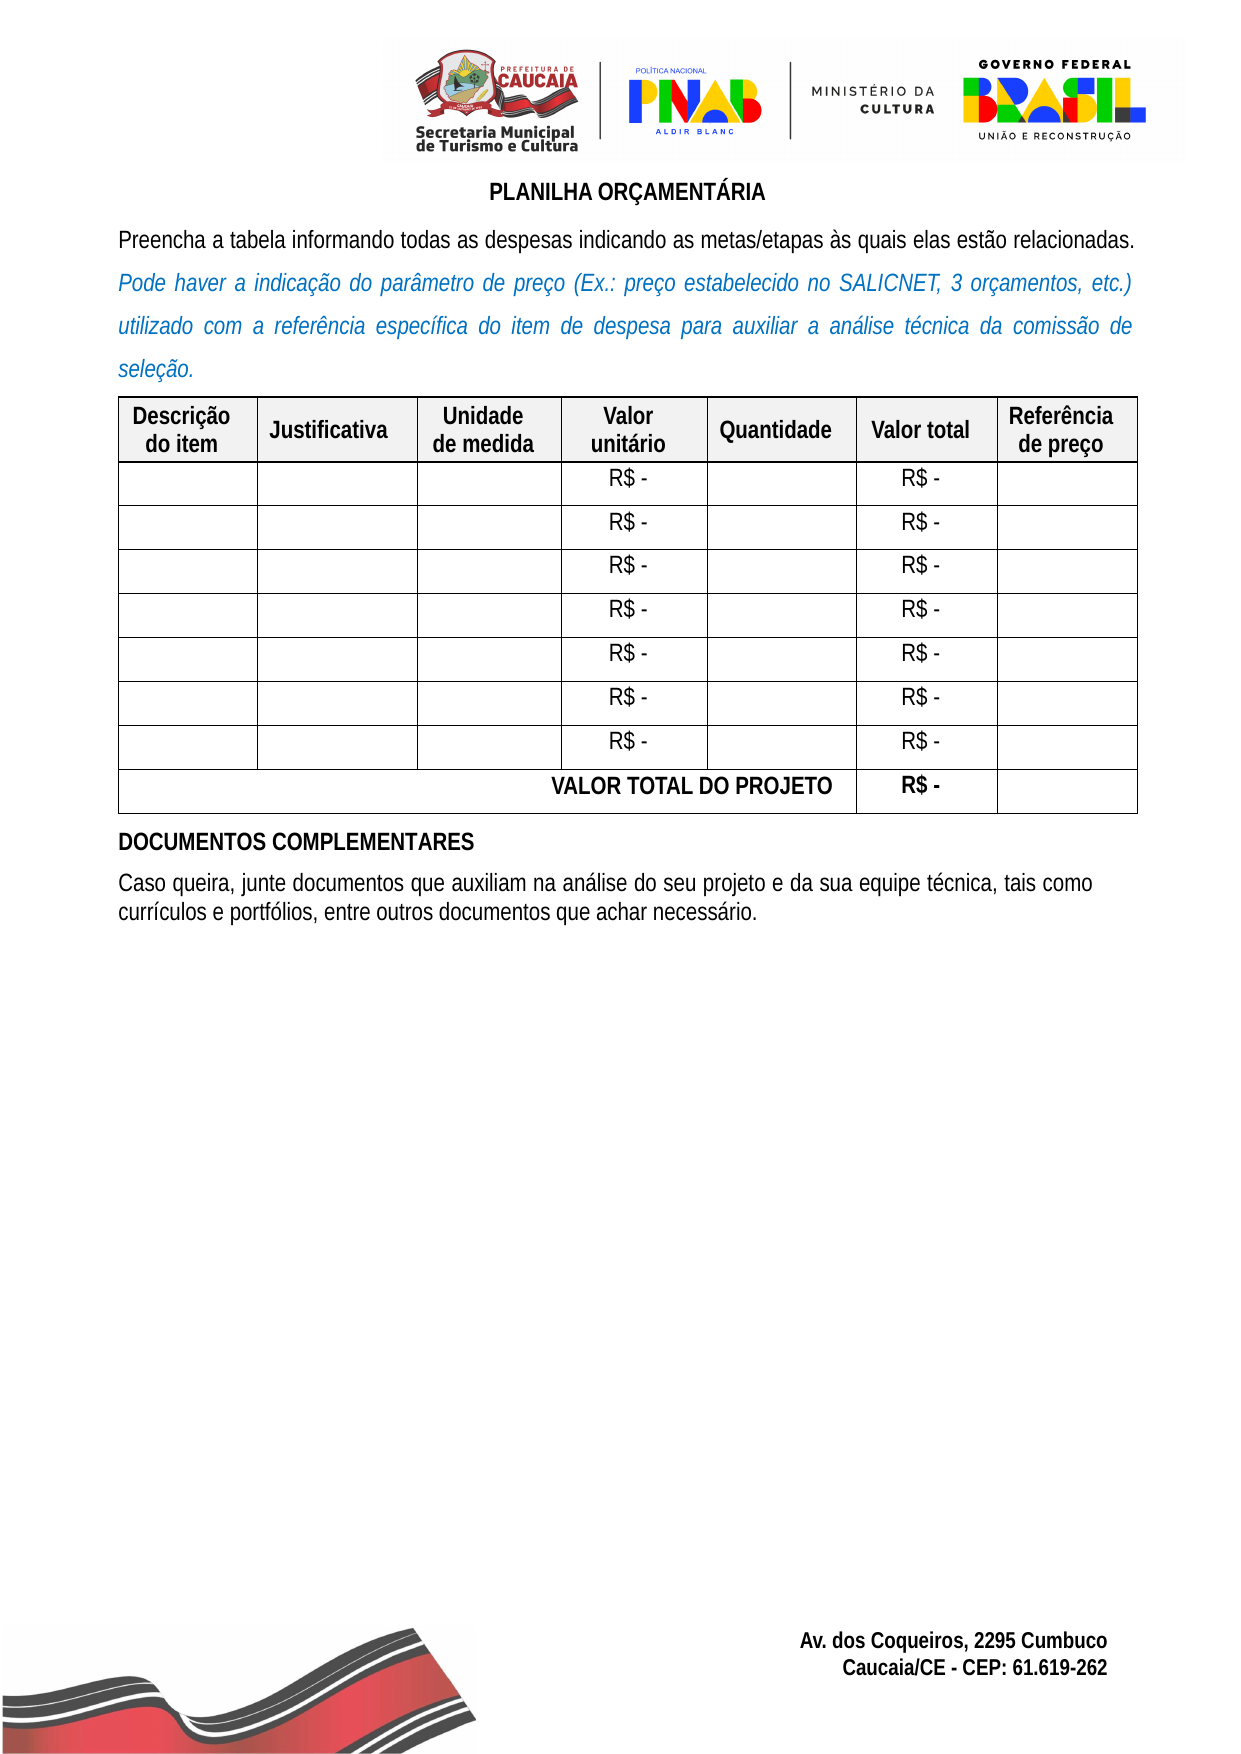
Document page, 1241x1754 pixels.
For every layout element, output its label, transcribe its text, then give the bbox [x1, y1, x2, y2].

table_cell [418, 550, 561, 593]
table_cell [418, 463, 561, 505]
table_cell [119, 638, 257, 681]
table_cell R$ - [857, 463, 997, 505]
table_cell [998, 506, 1137, 549]
table_cell R$ - [562, 506, 707, 549]
picture [2, 1625, 477, 1754]
table_cell [258, 550, 417, 593]
text PLANILHA ORÇAMENTÁRIA [148, 177, 1107, 206]
table_cell [258, 682, 417, 725]
table_cell [258, 506, 417, 549]
text Preencha a tabela informando todas as despesas indicando as metas/etapas às quais elas estão relacionadas. Pode haver a indicação do parâmetro de preço (Ex.: preço estabelecido no SALICNET, 3 orçamentos, etc.) utilizado com a referência específica do item de despesa para auxiliar a análise técnica da comissão de seleção. [118, 225, 1137, 382]
table_cell [119, 594, 257, 637]
table_cell R$ - [562, 638, 707, 681]
table_cell [119, 726, 257, 769]
table_cell [418, 638, 561, 681]
text DOCUMENTOS COMPLEMENTARES [118, 827, 1095, 855]
table_cell R$ - [562, 463, 707, 505]
table_cell [708, 682, 856, 725]
table_header Quantidade [708, 398, 856, 461]
table_cell [119, 682, 257, 725]
table_header Referência de preço [998, 398, 1137, 461]
table_cell R$ - [857, 506, 997, 549]
table_cell [708, 638, 856, 681]
table_cell R$ - [562, 682, 707, 725]
table_header Justificativa [258, 398, 417, 461]
table_cell R$ - [857, 682, 997, 725]
table_header Valor unitário [562, 398, 707, 461]
table_cell [998, 550, 1137, 593]
table_header Valor total [857, 398, 997, 461]
table_cell [418, 594, 561, 637]
table_cell R$ - [857, 726, 997, 769]
table_cell R$ - [562, 594, 707, 637]
table_cell R$ - [857, 594, 997, 637]
table_cell R$ - [857, 638, 997, 681]
table_cell [998, 638, 1137, 681]
table_cell [998, 594, 1137, 637]
picture [382, 38, 1187, 162]
table_cell [708, 463, 856, 505]
table_cell R$ - [562, 726, 707, 769]
table_header Unidade de medida [418, 398, 561, 461]
table_cell [708, 550, 856, 593]
table_cell [708, 726, 856, 769]
table_cell [258, 594, 417, 637]
table_cell [258, 638, 417, 681]
table_cell [998, 463, 1137, 505]
table_cell [418, 726, 561, 769]
table_cell [119, 550, 257, 593]
table_cell [418, 506, 561, 549]
table_cell [998, 682, 1137, 725]
table_cell [258, 463, 417, 505]
table_cell [998, 770, 1137, 813]
table_cell R$ - [857, 770, 997, 813]
table_cell [708, 594, 856, 637]
table_cell [119, 463, 257, 505]
table_cell [998, 726, 1137, 769]
table_cell [119, 506, 257, 549]
table_cell R$ - [562, 550, 707, 593]
table_cell VALOR TOTAL DO PROJETO [119, 770, 856, 813]
table_cell R$ - [857, 550, 997, 593]
table_header Descrição do item [119, 398, 257, 461]
table_cell [418, 682, 561, 725]
text Caso queira, junte documentos que auxiliam na análise do seu projeto e da sua equipe técnica, tais como currículos e portfólios, entre outros documentos que achar necessário. [118, 868, 1095, 925]
table_cell [708, 506, 856, 549]
table_cell [258, 726, 417, 769]
